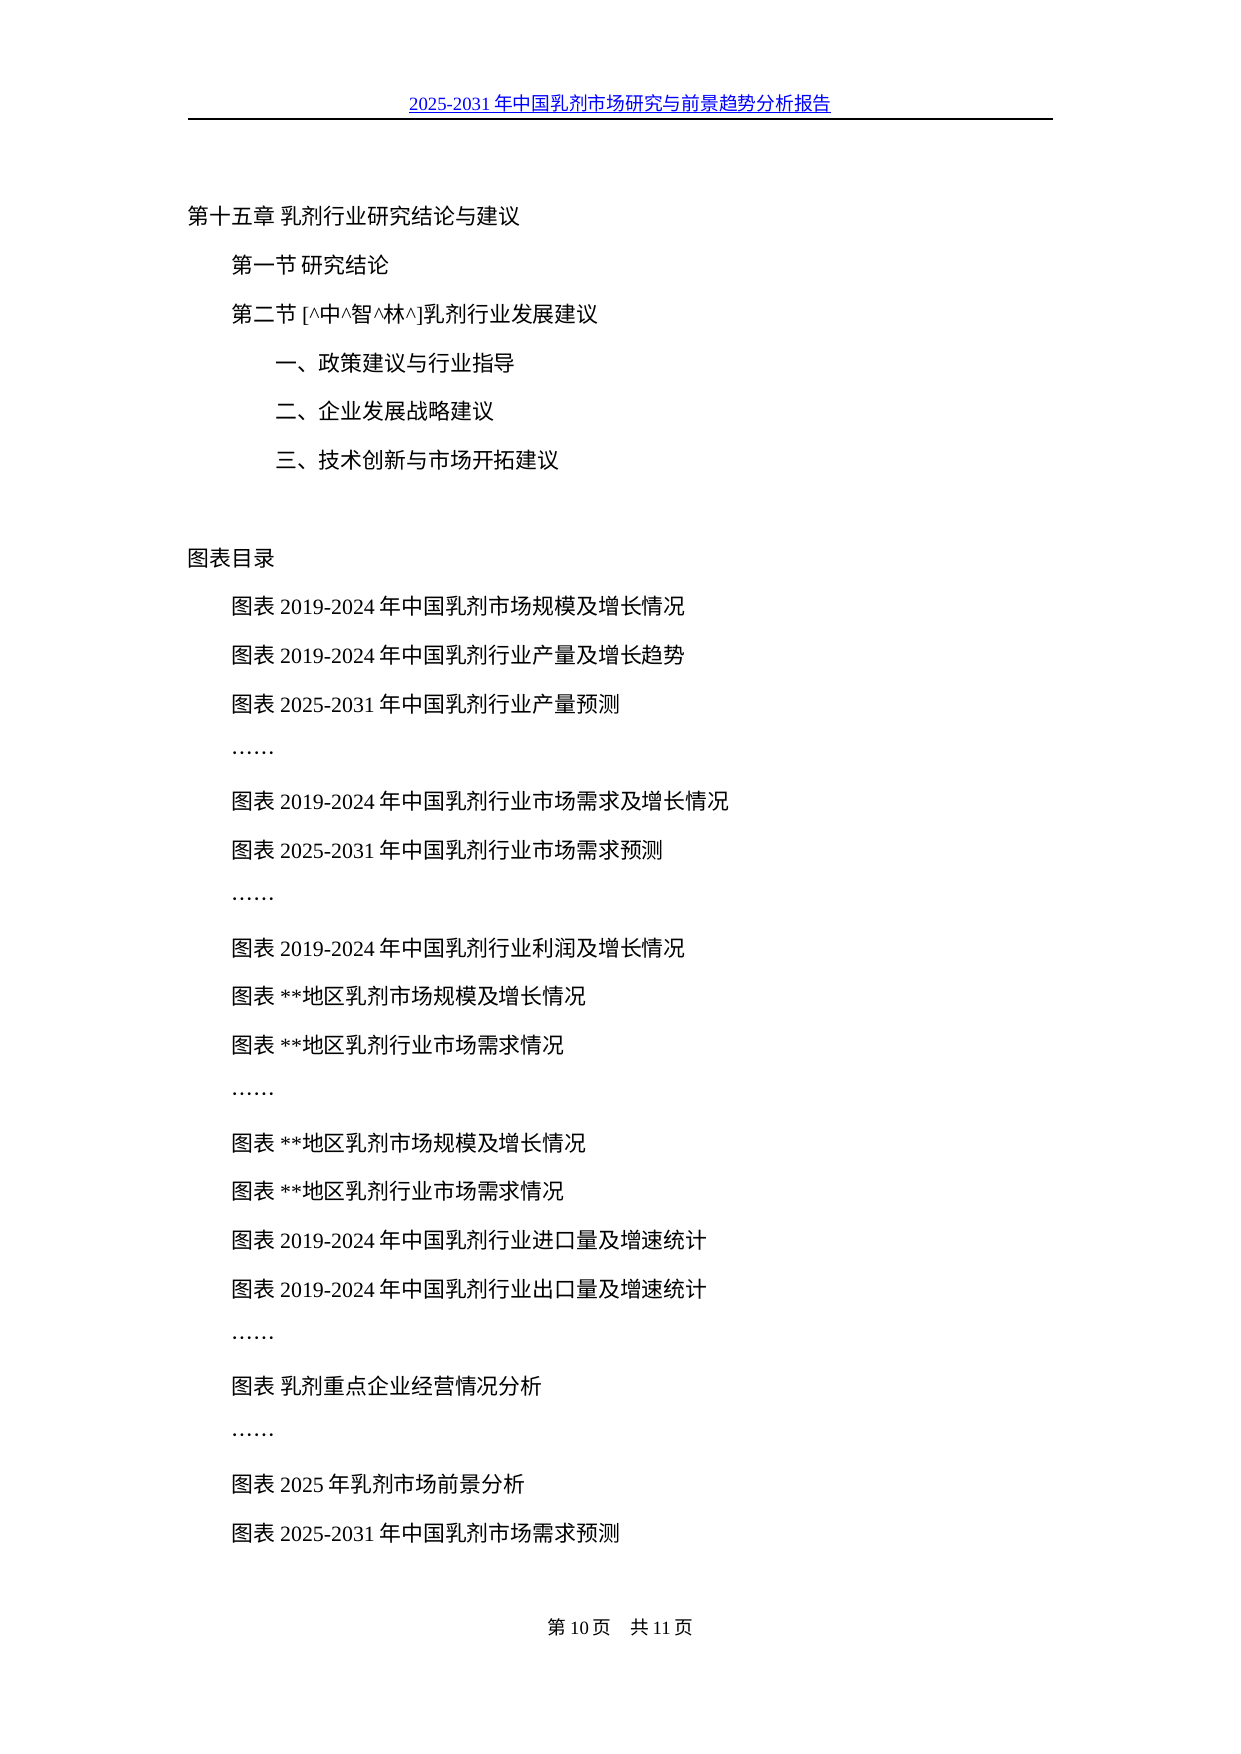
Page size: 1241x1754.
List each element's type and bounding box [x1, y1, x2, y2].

text [187, 150, 1053, 1548]
